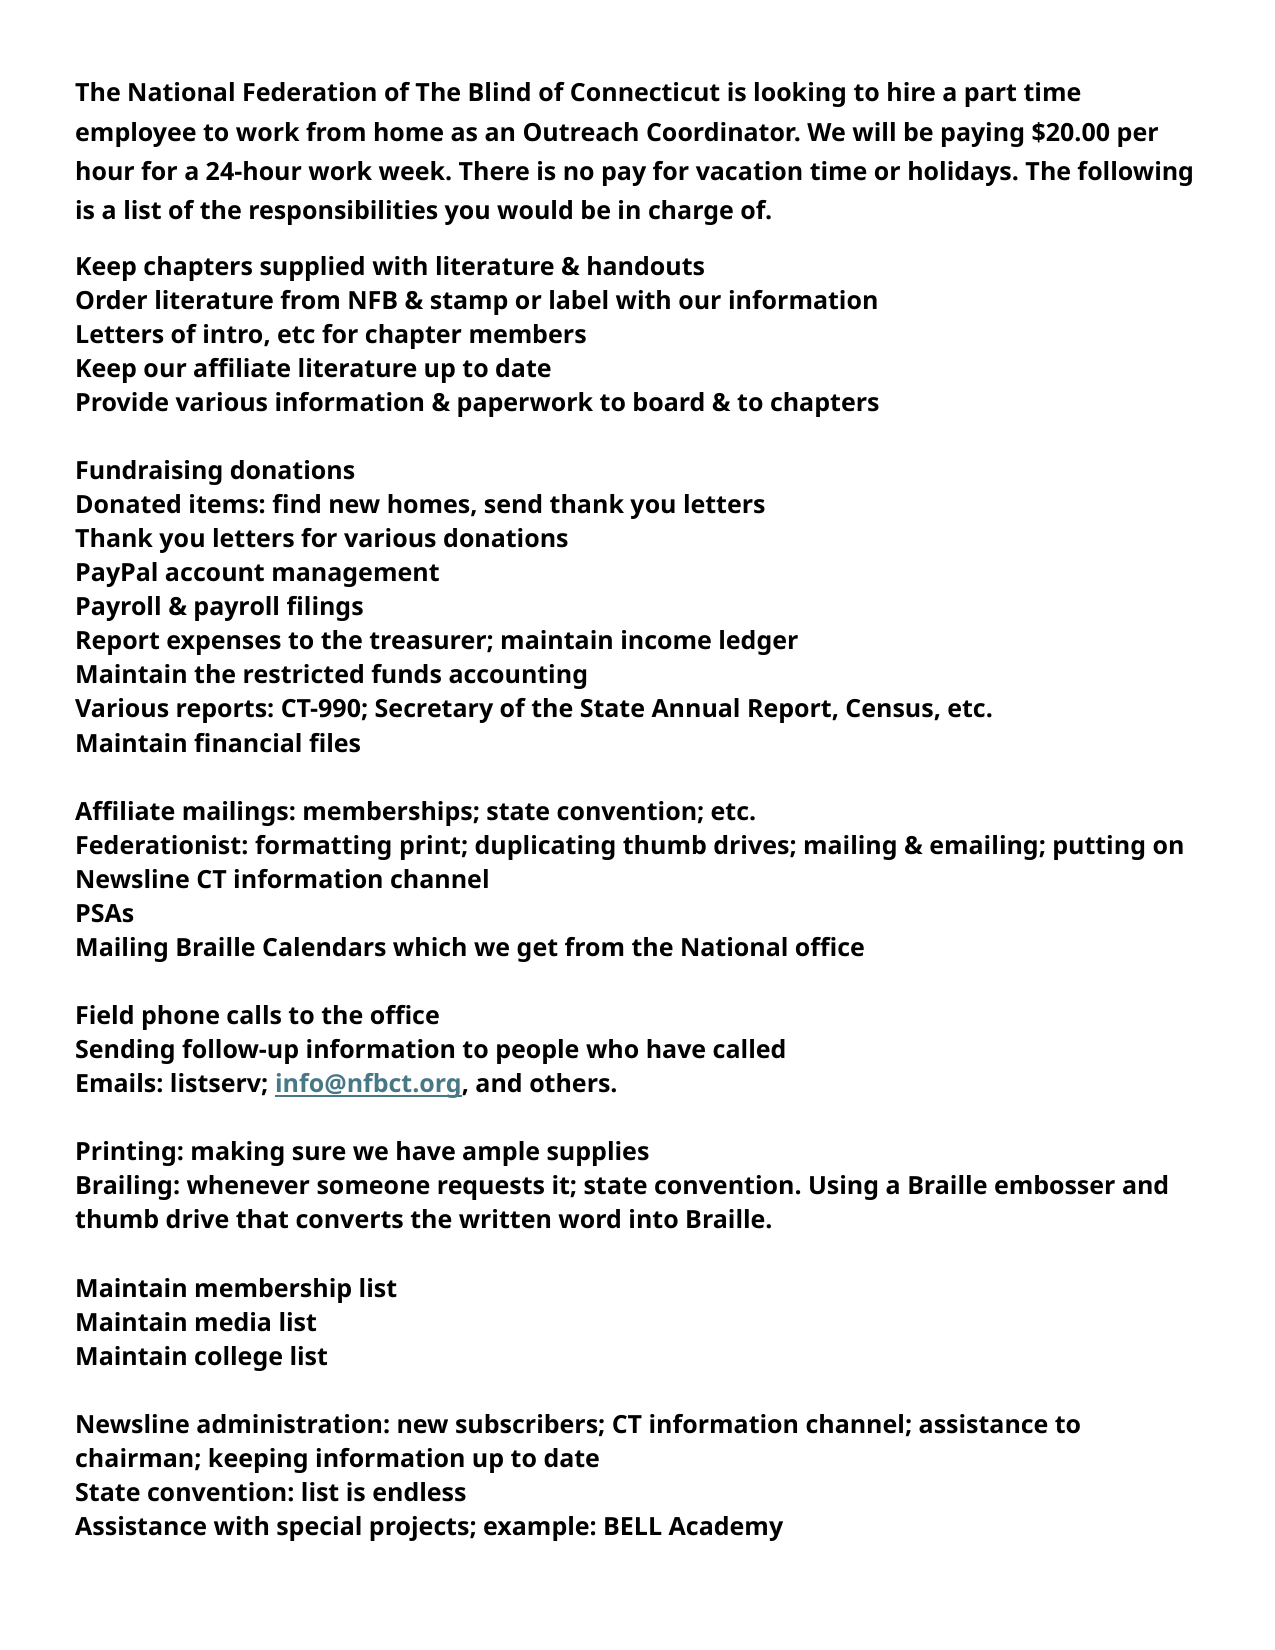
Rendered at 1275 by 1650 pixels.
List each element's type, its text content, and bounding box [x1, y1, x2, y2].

text Thank you letters for various donations [75, 521, 1200, 555]
text Mailing Braille Calendars which we get from the National office [75, 929, 1200, 964]
text Affiliate mailings: memberships; state convention; etc. [75, 793, 1200, 827]
text Maintain the restricted funds accounting [75, 657, 1200, 691]
text Maintain financial files [75, 725, 1200, 759]
text Sending follow-up information to people who have called [75, 1032, 1200, 1066]
text Various reports: CT-990; Secretary of the State Annual Report, Census, etc. [75, 691, 1200, 725]
text State convention: list is endless [75, 1474, 1200, 1509]
text Maintain membership list [75, 1270, 1200, 1304]
text Report expenses to the treasurer; maintain income ledger [75, 623, 1200, 657]
text Assistance with special projects; example: BELL Academy [75, 1509, 1200, 1543]
text Maintain media list [75, 1304, 1200, 1338]
text Fundraising donations [75, 453, 1200, 487]
text Emails: listserv; info@nfbct.org, and others. [75, 1066, 1200, 1100]
text Brailing: whenever someone requests it; state convention. Using a Braille embosser and thumb drive that converts the written word into Braille. [75, 1168, 1200, 1236]
text Keep chapters supplied with literature & handouts [75, 248, 1200, 282]
text PSAs [75, 896, 1200, 929]
text Letters of intro, etc for chapter members [75, 316, 1200, 351]
text Federationist: formatting print; duplicating thumb drives; mailing & emailing; putting on Newsline CT information channel [75, 827, 1200, 896]
text Donated items: find new homes, send thank you letters [75, 487, 1200, 521]
text Keep our affiliate literature up to date [75, 351, 1200, 384]
text Order literature from NFB & stamp or label with our information [75, 282, 1200, 316]
text Newsline administration: new subscribers; CT information channel; assistance to chairman; keeping information up to date [75, 1406, 1200, 1474]
text Printing: making sure we have ample supplies [75, 1134, 1200, 1168]
text Payroll & payroll filings [75, 589, 1200, 623]
text Maintain college list [75, 1338, 1200, 1372]
text Field phone calls to the office [75, 998, 1200, 1032]
text PayPal account management [75, 555, 1200, 589]
text Provide various information & paperwork to board & to chapters [75, 384, 1200, 419]
text The National Federation of The Blind of Connecticut is looking to hire a part time employee to work from home as an Outreach Coordinator. We will be paying $20.00 per hour for a 24-hour work week. There is no pay for vacation time or holidays. The following is a list of the responsibilities you would be in charge of. [75, 75, 1200, 227]
